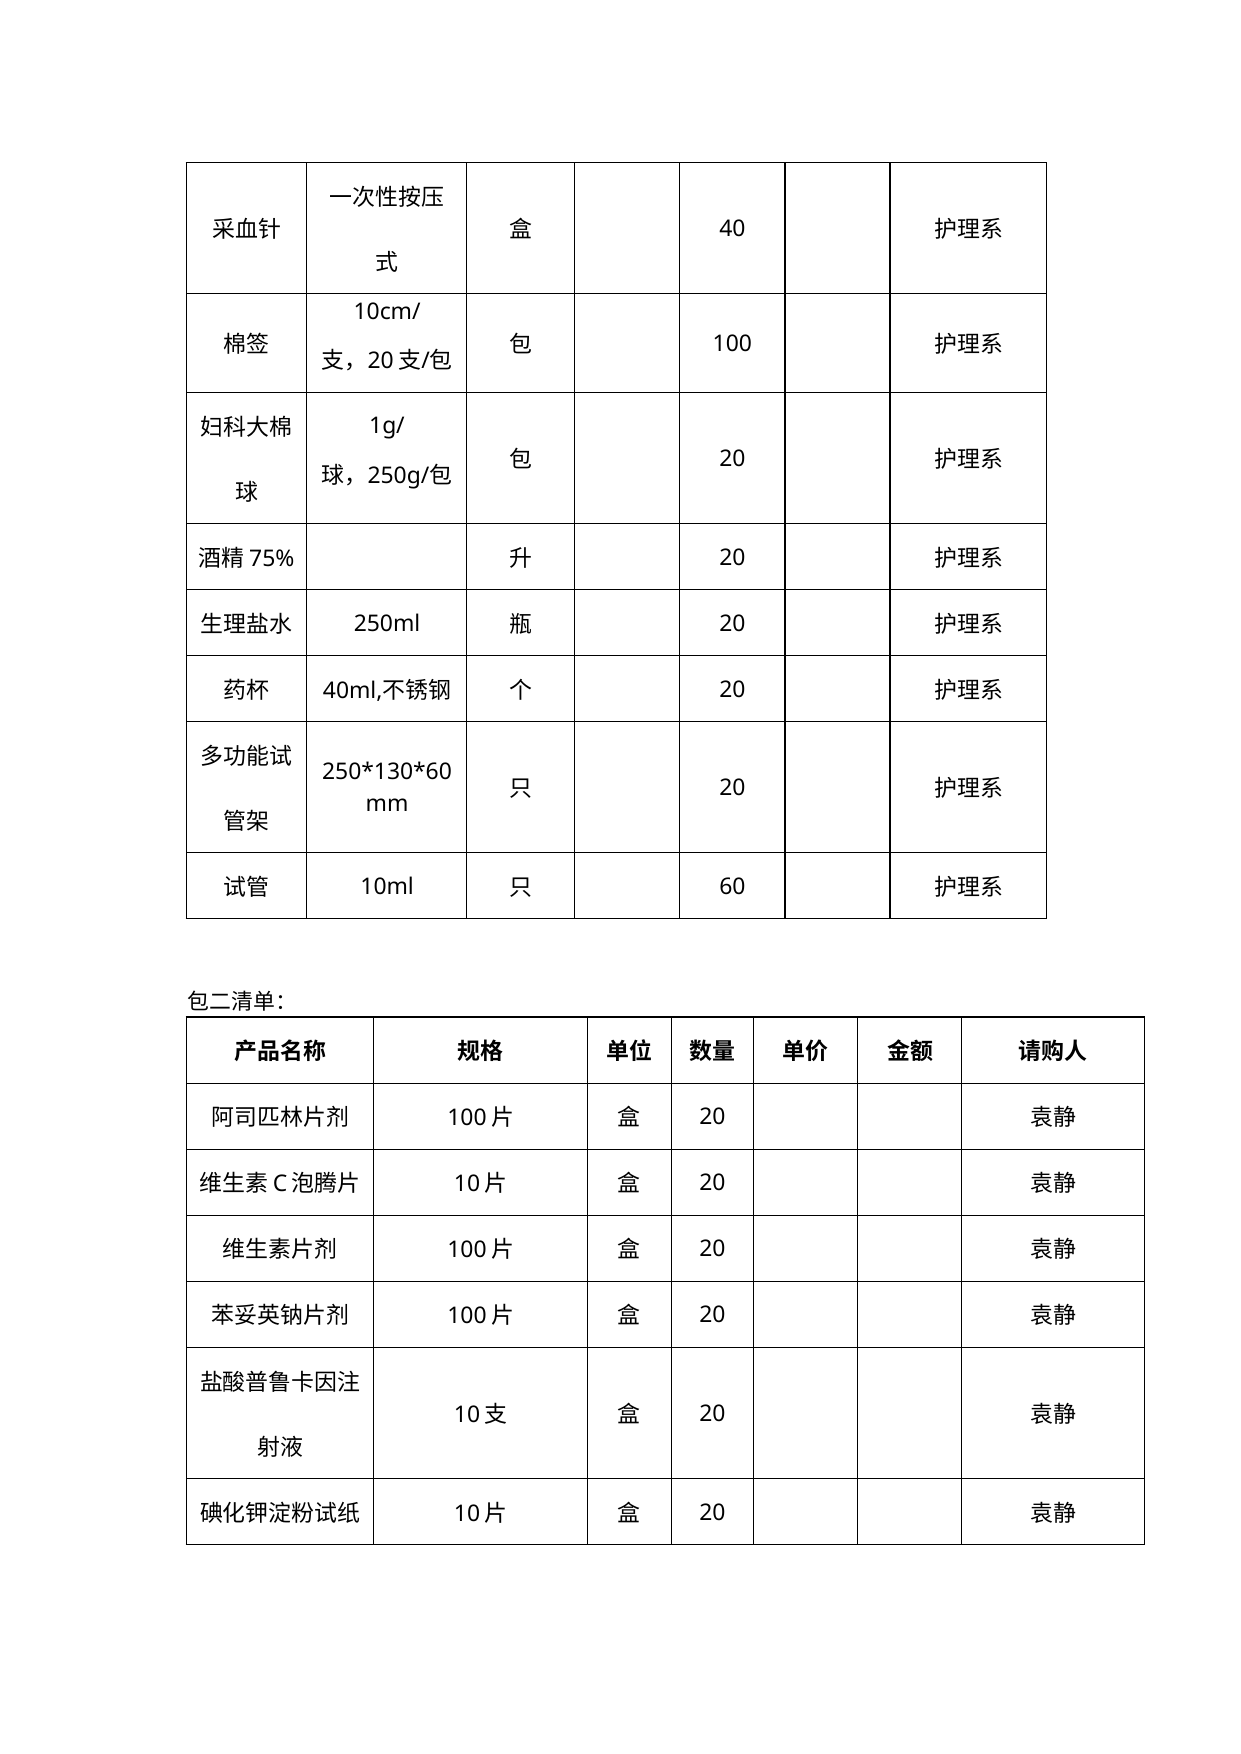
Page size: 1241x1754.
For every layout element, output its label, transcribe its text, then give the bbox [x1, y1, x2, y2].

table_cell 维生素片剂 [187, 1216, 373, 1281]
table_cell [307, 524, 466, 589]
table_cell 盒 [588, 1216, 671, 1281]
table_cell 20 [680, 590, 784, 655]
table_cell [575, 294, 679, 392]
table_cell 护理系 [891, 163, 1046, 293]
table_cell [858, 1216, 961, 1281]
table_cell 护理系 [891, 590, 1046, 655]
table_cell [575, 163, 679, 293]
table_cell [754, 1348, 857, 1478]
table_cell [786, 722, 889, 852]
table_cell 20 [672, 1084, 753, 1148]
table_cell [575, 590, 679, 655]
table_cell 棉签 [187, 294, 306, 392]
table_cell 酒精75% [187, 524, 306, 589]
table_cell [786, 590, 889, 655]
table_header 请购人 [962, 1018, 1144, 1082]
table_cell [754, 1216, 857, 1281]
table_cell [754, 1084, 857, 1148]
table_cell [786, 393, 889, 523]
table_cell 20 [672, 1150, 753, 1214]
table_cell 盐酸普鲁卡因注射液 [187, 1348, 373, 1478]
table_cell 40 [680, 163, 784, 293]
table_cell 盒 [588, 1084, 671, 1148]
table_cell 包 [467, 393, 574, 523]
table_cell 多功能试管架 [187, 722, 306, 852]
table_cell [858, 1084, 961, 1148]
table_cell 20 [672, 1282, 753, 1347]
table_cell 20 [680, 722, 784, 852]
table_cell [575, 656, 679, 721]
table_cell 袁静 [962, 1150, 1144, 1214]
table_cell 60 [680, 853, 784, 918]
table_cell 盒 [588, 1282, 671, 1347]
table_cell [754, 1282, 857, 1347]
table_cell 盒 [467, 163, 574, 293]
table_cell 护理系 [891, 656, 1046, 721]
table_cell 袁静 [962, 1348, 1144, 1478]
table_cell 维生素C泡腾片 [187, 1150, 373, 1214]
table_cell 瓶 [467, 590, 574, 655]
table_cell 20 [672, 1216, 753, 1281]
table_cell [754, 1479, 857, 1544]
table_cell 250*130*60mm [307, 722, 466, 852]
table_cell 10ml [307, 853, 466, 918]
table_cell [786, 163, 889, 293]
table_cell [858, 1150, 961, 1214]
table_cell 妇科大棉球 [187, 393, 306, 523]
table_header 产品名称 [187, 1018, 373, 1082]
table_cell 1g/球，250g/包 [307, 393, 466, 523]
table_cell [786, 853, 889, 918]
table_cell 阿司匹林片剂 [187, 1084, 373, 1148]
table_cell 苯妥英钠片剂 [187, 1282, 373, 1347]
table_cell 40ml,不锈钢 [307, 656, 466, 721]
table_cell 护理系 [891, 853, 1046, 918]
table_cell [575, 722, 679, 852]
table_cell 护理系 [891, 393, 1046, 523]
table_header 单价 [754, 1018, 857, 1082]
table_header 规格 [374, 1018, 587, 1082]
table_cell 20 [672, 1348, 753, 1478]
table_cell 20 [680, 656, 784, 721]
table_cell [575, 393, 679, 523]
table_cell 药杯 [187, 656, 306, 721]
table_cell [858, 1282, 961, 1347]
table_cell 10片 [374, 1150, 587, 1214]
table_cell 袁静 [962, 1479, 1144, 1544]
table_cell 盒 [588, 1348, 671, 1478]
table_cell [786, 294, 889, 392]
table_cell [858, 1479, 961, 1544]
table_cell 100片 [374, 1282, 587, 1347]
table_cell 10支 [374, 1348, 587, 1478]
table_cell 20 [680, 393, 784, 523]
table_cell 20 [672, 1479, 753, 1544]
table_header 单位 [588, 1018, 671, 1082]
table_cell 生理盐水 [187, 590, 306, 655]
text 包二清单： [187, 984, 1053, 1016]
table_header 数量 [672, 1018, 753, 1082]
table_cell 护理系 [891, 524, 1046, 589]
table_cell 护理系 [891, 294, 1046, 392]
table_cell 100片 [374, 1216, 587, 1281]
table_cell 袁静 [962, 1282, 1144, 1347]
table_cell [575, 853, 679, 918]
table_cell 碘化钾淀粉试纸 [187, 1479, 373, 1544]
table_cell 护理系 [891, 722, 1046, 852]
table_cell 升 [467, 524, 574, 589]
table_cell [575, 524, 679, 589]
table_cell 采血针 [187, 163, 306, 293]
table_cell 包 [467, 294, 574, 392]
table_cell [858, 1348, 961, 1478]
table_cell 试管 [187, 853, 306, 918]
table_cell 100 [680, 294, 784, 392]
table_cell 袁静 [962, 1084, 1144, 1148]
table_cell 10cm/支，20支/包 [307, 294, 466, 392]
table_cell 20 [680, 524, 784, 589]
table_cell [786, 524, 889, 589]
table_cell 250ml [307, 590, 466, 655]
table_cell 盒 [588, 1479, 671, 1544]
table_header 金额 [858, 1018, 961, 1082]
table_cell 袁静 [962, 1216, 1144, 1281]
table_cell 10片 [374, 1479, 587, 1544]
table_cell 一次性按压式 [307, 163, 466, 293]
table_cell [786, 656, 889, 721]
table_cell 100片 [374, 1084, 587, 1148]
table_cell [754, 1150, 857, 1214]
table_cell 个 [467, 656, 574, 721]
table_cell 只 [467, 853, 574, 918]
table_cell 只 [467, 722, 574, 852]
table_cell 盒 [588, 1150, 671, 1214]
